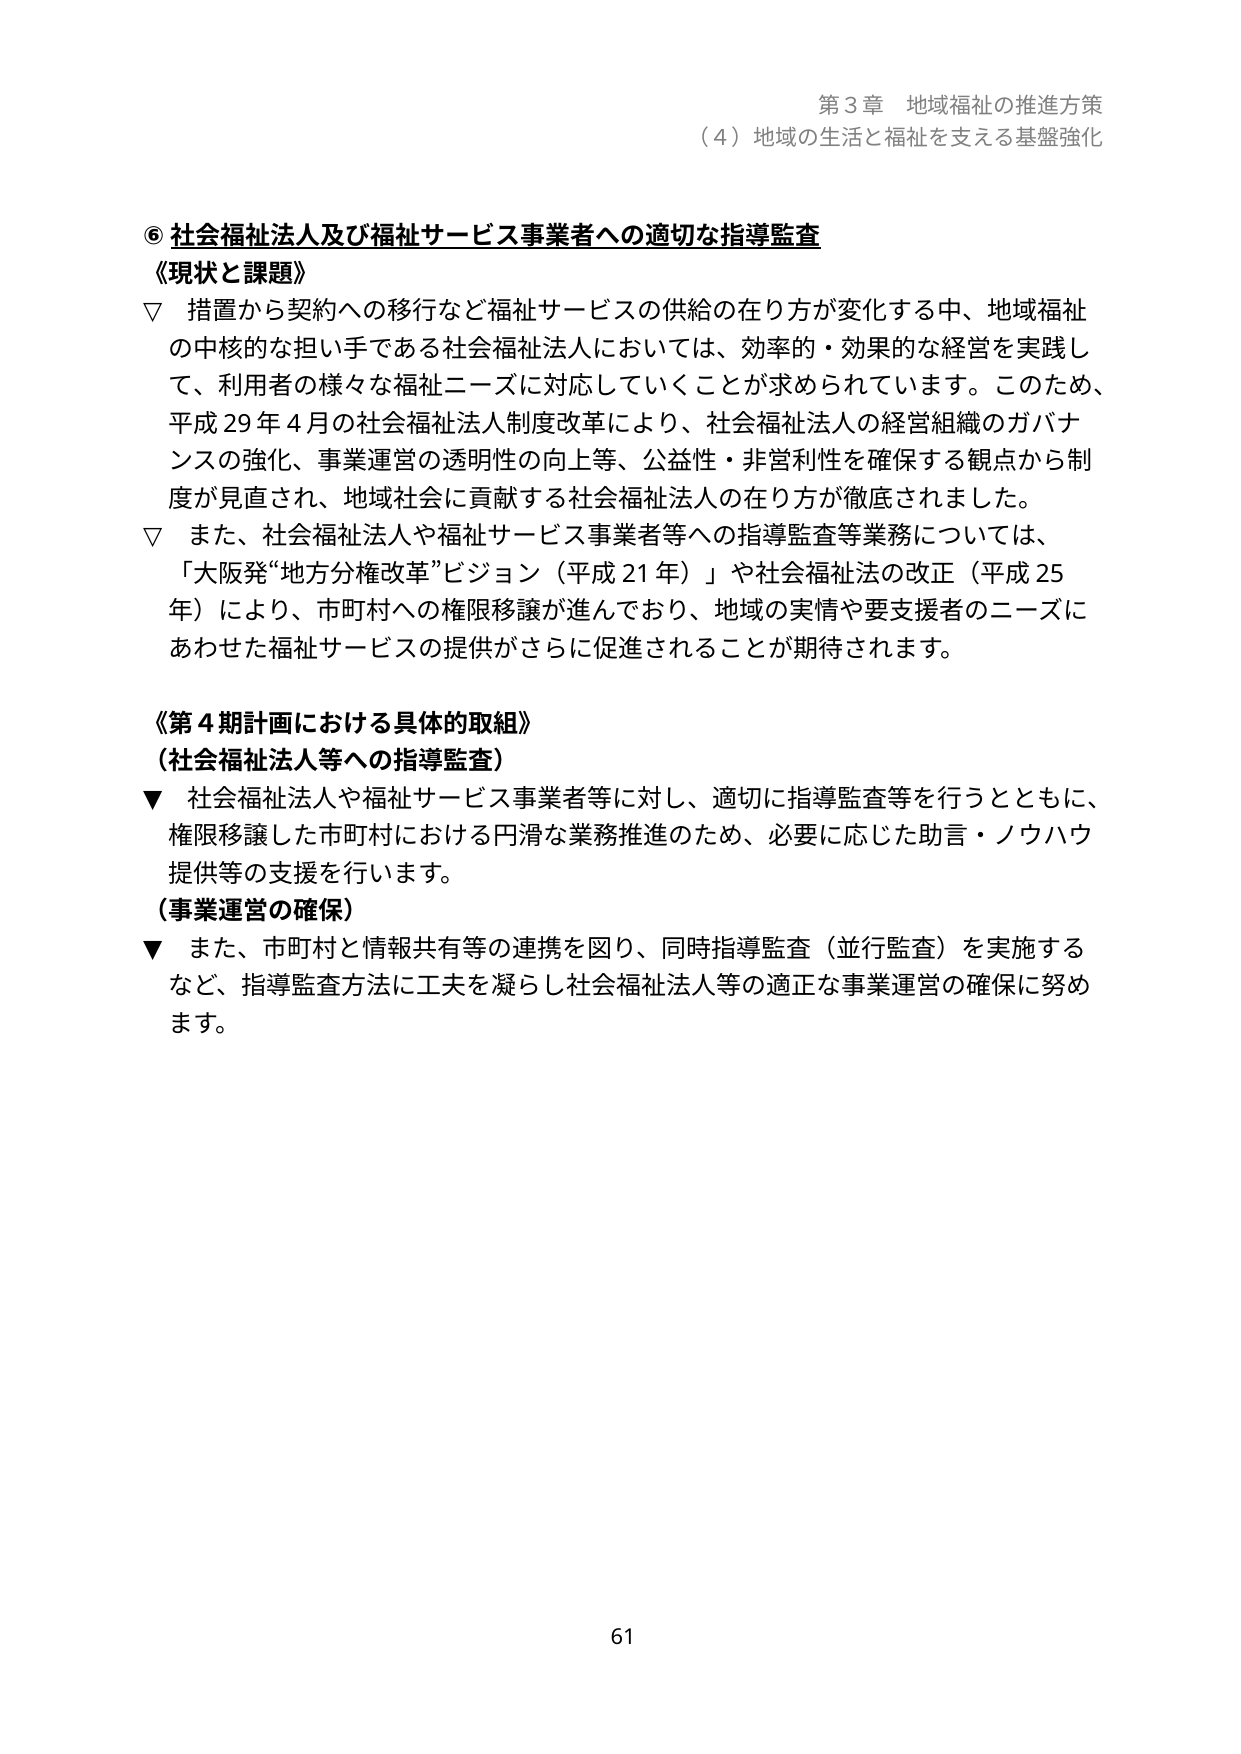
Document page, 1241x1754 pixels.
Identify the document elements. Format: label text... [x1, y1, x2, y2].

text ▼ 社会福祉法人や福祉サービス事業者等に対し、適切に指導監査等を行うとともに、権限移譲した市町村における円滑な業務推進のため、必要に応じた助言・ノウハウ提供等の支援を行います。 [143, 778, 1103, 890]
subtitle ⑥ 社会福祉法人及び福祉サービス事業者への適切な指導監査 [143, 215, 1103, 253]
text ▽ また、社会福祉法人や福祉サービス事業者等への指導監査等業務については、「大阪発“地方分権改革”ビジョン（平成21年）」や社会福祉法の改正（平成25年）により、市町村への権限移譲が進んでおり、地域の実情や要支援者のニーズにあわせた福祉サービスの提供がさらに促進されることが期待されます。 [143, 515, 1103, 665]
text ▼ また、市町村と情報共有等の連携を図り、同時指導監査（並行監査）を実施するなど、指導監査方法に工夫を凝らし社会福祉法人等の適正な事業運営の確保に努めます。 [143, 928, 1103, 1040]
text 《現状と課題》 [143, 253, 1103, 290]
subtitle （事業運営の確保） [143, 890, 1103, 928]
text 《第４期計画における具体的取組》 [143, 703, 1103, 740]
text ▽ 措置から契約への移行など福祉サービスの供給の在り方が変化する中、地域福祉の中核的な担い手である社会福祉法人においては、効率的・効果的な経営を実践して、利用者の様々な福祉ニーズに対応していくことが求められています。このため、平成29年4月の社会福祉法人制度改革により、社会福祉法人の経営組織のガバナンスの強化、事業運営の透明性の向上等、公益性・非営利性を確保する観点から制度が見直され、地域社会に貢献する社会福祉法人の在り方が徹底されました。 [143, 290, 1103, 515]
subtitle （社会福祉法人等への指導監査） [143, 740, 1103, 778]
